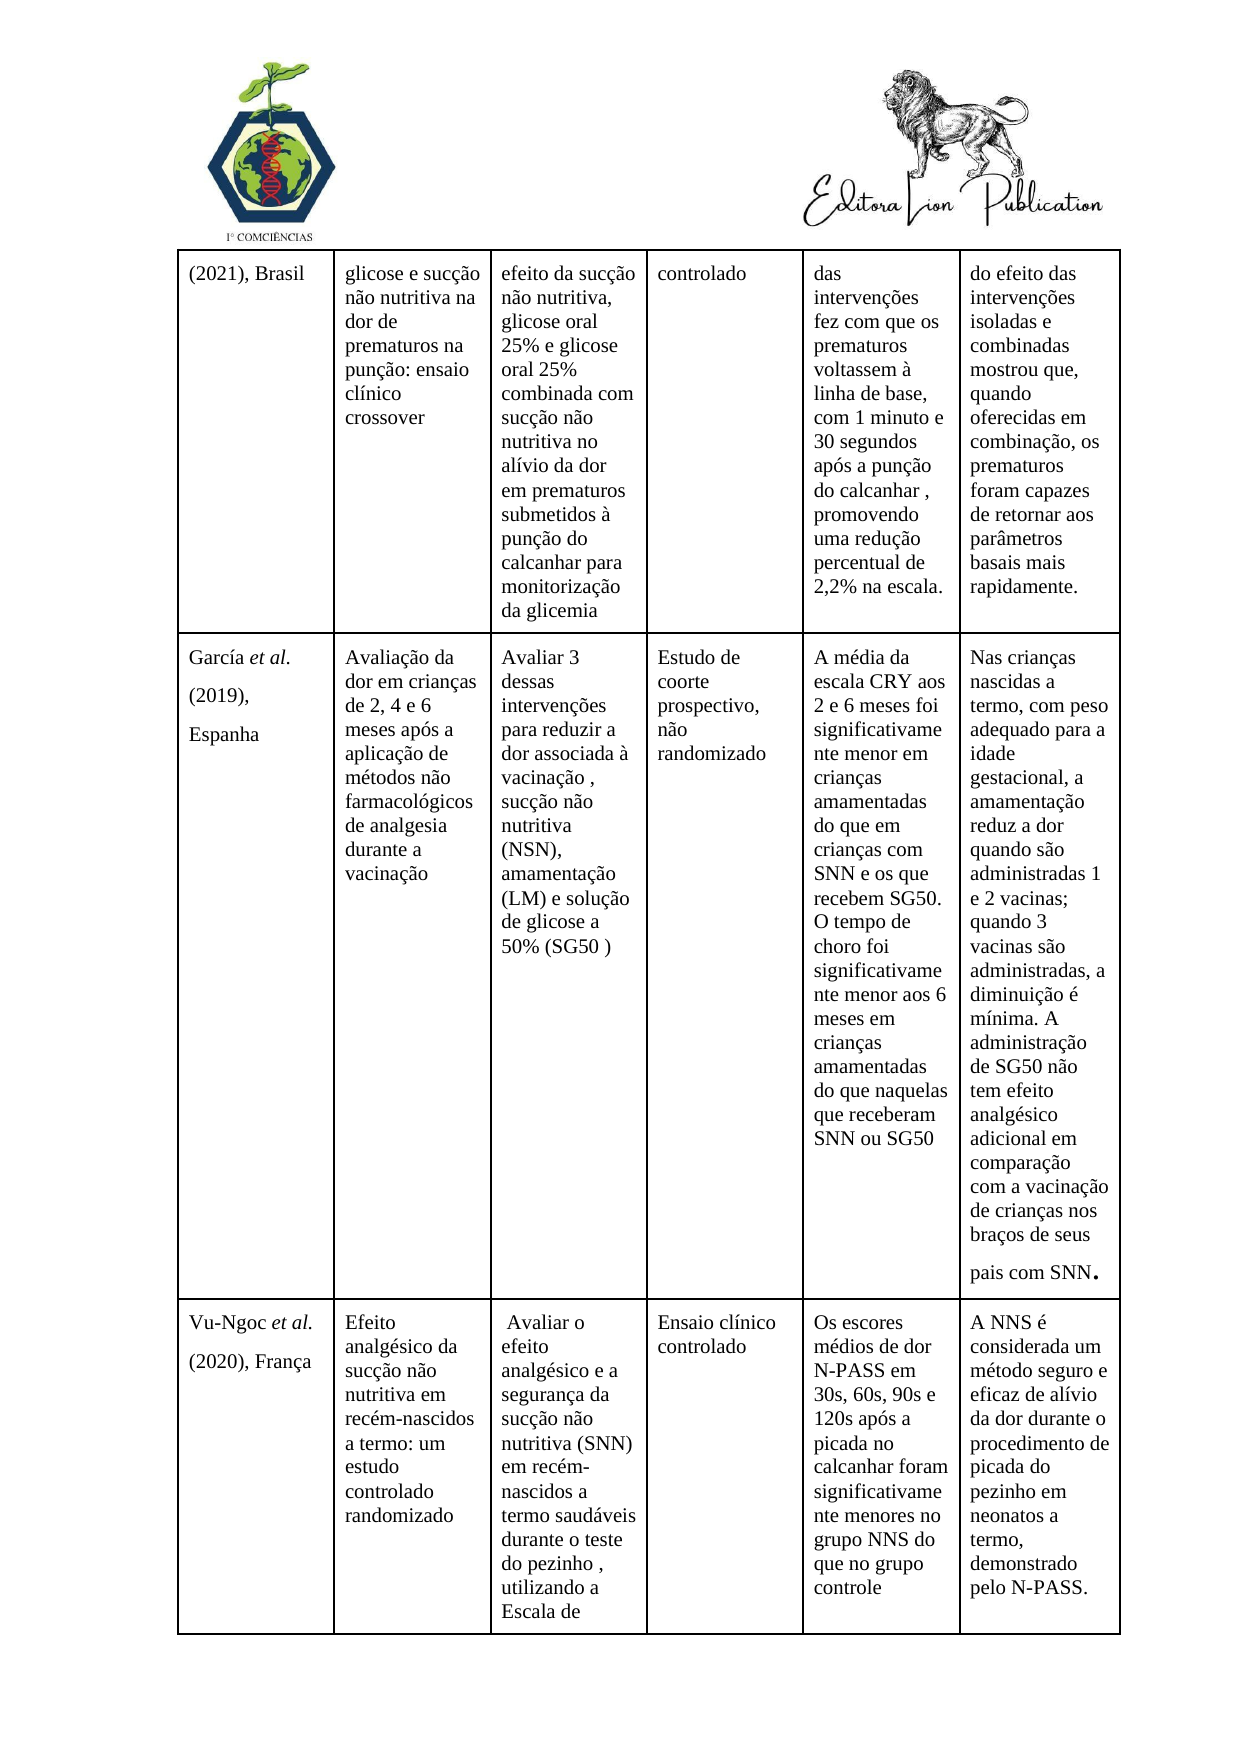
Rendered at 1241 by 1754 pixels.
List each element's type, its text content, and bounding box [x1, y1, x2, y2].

table_cell Estudo de coorte prospectivo, não randomizado [648, 634, 802, 1298]
table_cell Ensaio clínico controlado [648, 1300, 802, 1633]
table_cell Avaliar 3 dessas intervenções para reduzir a dor associada à vacinação , sucção não nutritiva (NSN), amamentação (LM) e solução de glicose a 50% (SG50 ) [492, 634, 646, 1298]
table_cell Ensaio clínico controlado [648, 251, 802, 632]
table_cell Efeito analgésico da sucção não nutritiva em recém-nascidos a termo: um estudo controlado randomizado [335, 1300, 490, 1633]
table_cell Nas crianças nascidas a termo, com peso adequado para a idade gestacional, a amamentação reduz a dor quando são administradas 1 e 2 vacinas; quando 3 vacinas são administradas, a diminuição é mínima. A administração de SG50 não tem efeito analgésico adicional em comparação com a vacinação de crianças nos braços de seus pais com SNN. [961, 634, 1119, 1298]
table_cell Silveira et al. (2021), Brasil [179, 251, 333, 632]
table_cell A média da escala CRY aos 2 e 6 meses foi significativamente menor em crianças amamentadas do que em crianças com SNN e os que recebem SG50. O tempo de choro foi significativamente menor aos 6 meses em crianças amamentadas do que naquelas que receberam SNN ou SG50 [804, 634, 959, 1298]
table_cell García et al. (2019), Espanha [179, 634, 333, 1298]
table_cell Efeito da glicose e sucção não nutritiva na dor de prematuros na punção: ensaio clínico crossover [335, 251, 490, 632]
table_cell Vu-Ngoc et al. (2020), França [179, 1300, 333, 1633]
table_cell Avaliação da dor em crianças de 2, 4 e 6 meses após a aplicação de métodos não farmacológicos de analgesia durante a vacinação [335, 634, 490, 1298]
picture [186, 57, 392, 249]
picture [782, 69, 1123, 234]
